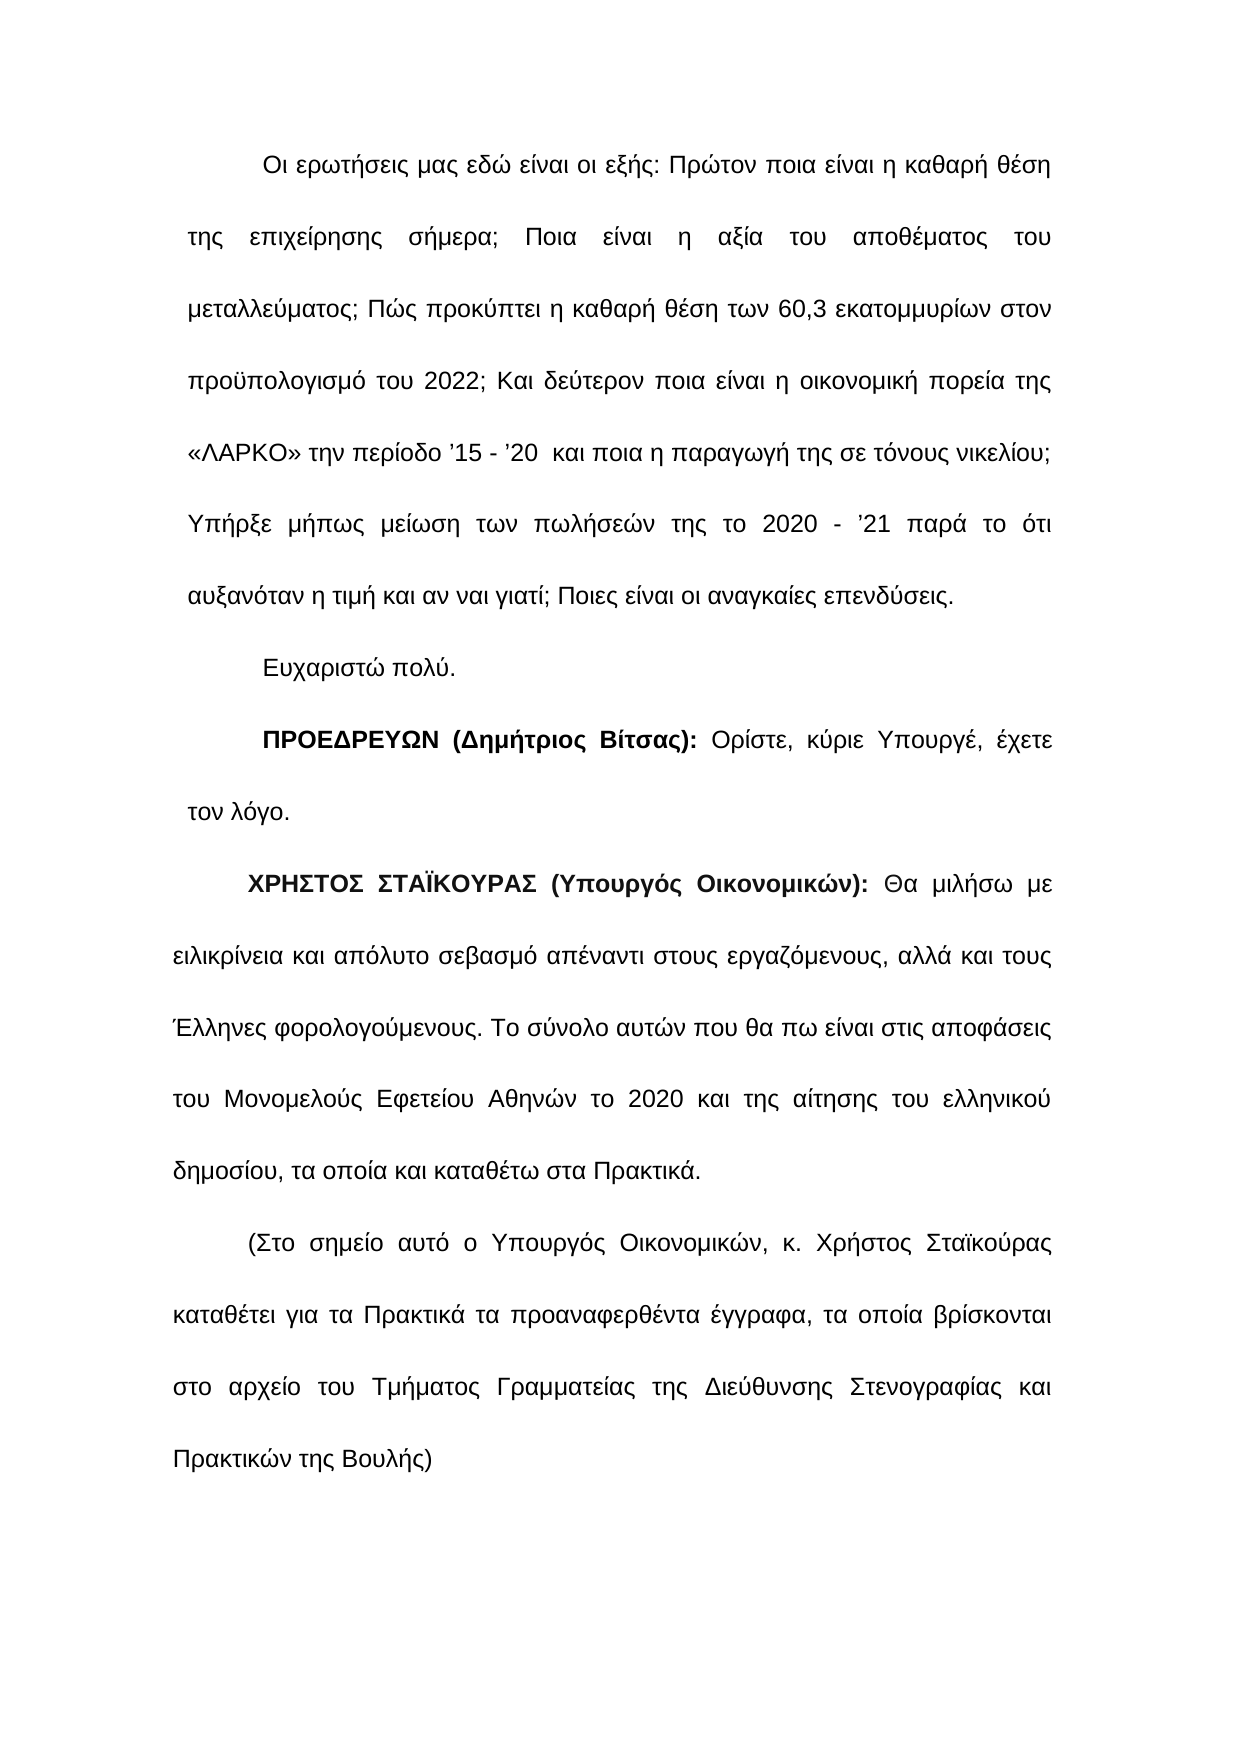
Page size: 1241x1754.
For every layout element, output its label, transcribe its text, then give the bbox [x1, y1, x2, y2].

text Ευχαριστώ πολύ. [187, 653, 1053, 682]
text Οι ερωτήσεις μας εδώ είναι οι εξής: Πρώτον ποια είναι η καθαρή θέση της επιχείρησης σήμερα; Ποια είναι η αξία του αποθέματος του μεταλλεύματος; Πώς προκύπτει η καθαρή θέση των 60,3 εκατομμυρίων στον προϋπολογισμό του 2022; Και δεύτερον ποια είναι η οικονομική πορεία της «ΛΑΡΚΟ» την περίοδο ’15 - ’20 και ποια η παραγωγή της σε τόνους νικελίου; Υπήρξε μήπως μείωση των πωλήσεών της το 2020 - ’21 παρά το ότι αυξανόταν η τιμή και αν ναι γιατί; Ποιες είναι οι αναγκαίες επενδύσεις. [187, 150, 1053, 610]
text ΠΡΟΕΔΡΕΥΩΝ (Δημήτριος Βίτσας): Ορίστε, κύριε Υπουργέ, έχετε τον λόγο. [187, 725, 1053, 826]
text (Στο σημείο αυτό ο Υπουργός Οικονομικών, κ. Χρήστος Σταϊκούρας καταθέτει για τα Πρακτικά τα προαναφερθέντα έγγραφα, τα οποία βρίσκονται στο αρχείο του Τμήματος Γραμματείας της Διεύθυνσης Στενογραφίας και Πρακτικών της Βουλής) [173, 1228, 1053, 1472]
text ΧΡΗΣΤΟΣ ΣΤΑΪΚΟΥΡΑΣ (Υπουργός Οικονομικών): Θα μιλήσω με ειλικρίνεια και απόλυτο σεβασμό απέναντι στους εργαζόμενους, αλλά και τους Έλληνες φορολογούμενους. Το σύνολο αυτών που θα πω είναι στις αποφάσεις του Μονομελούς Εφετείου Αθηνών το 2020 και της αίτησης του ελληνικού δημοσίου, τα οποία και καταθέτω στα Πρακτικά. [173, 869, 1053, 1185]
